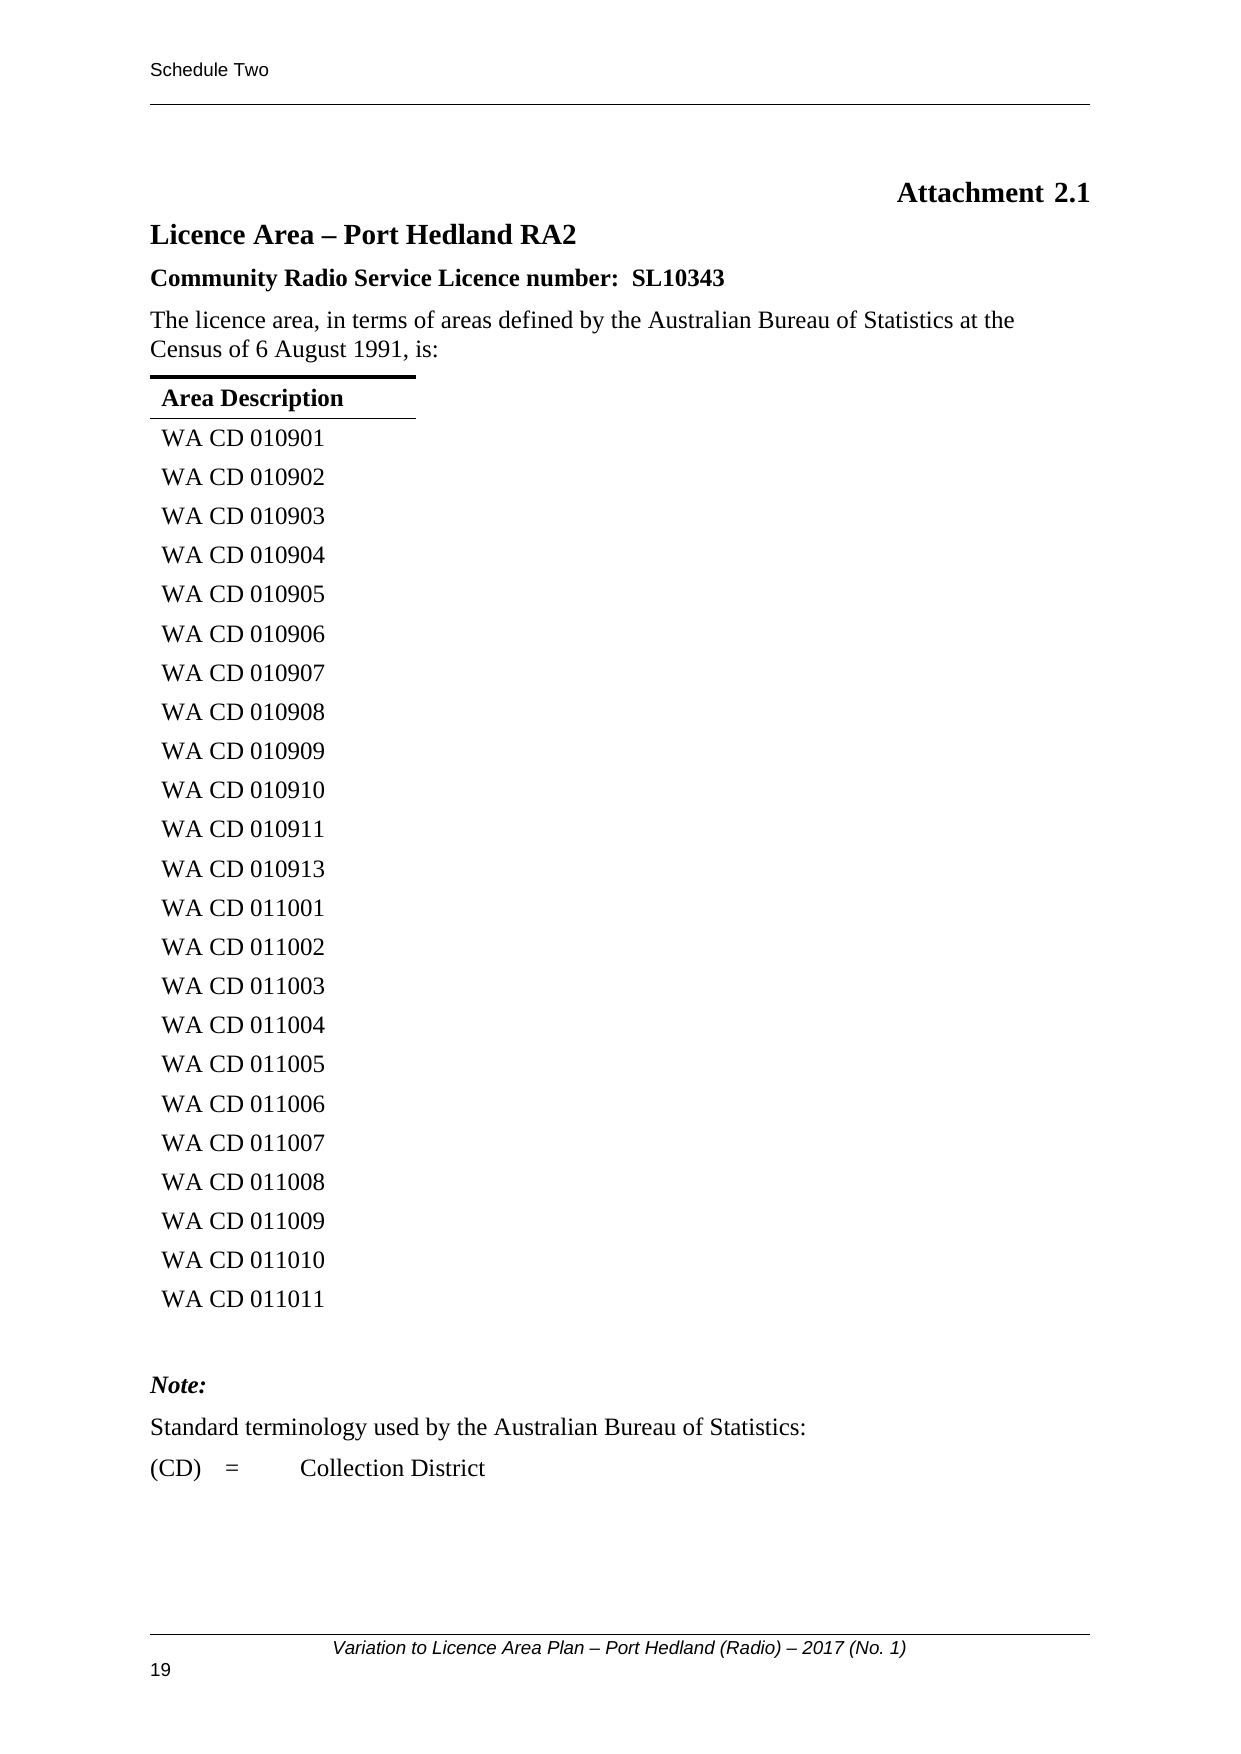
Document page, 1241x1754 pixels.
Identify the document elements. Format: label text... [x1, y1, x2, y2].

table_cell WA CD 011006 [150, 1085, 416, 1124]
table_cell WA CD 011003 [150, 967, 416, 1006]
table_cell WA CD 010910 [150, 771, 416, 810]
table_cell WA CD 010903 [150, 497, 416, 536]
table_cell WA CD 010908 [150, 693, 416, 732]
table_cell WA CD 011007 [150, 1124, 416, 1163]
text (CD) = Collection District [150, 1453, 1090, 1482]
table_cell WA CD 010909 [150, 732, 416, 771]
text Community Radio Service Licence number: SL10343 [150, 263, 1090, 292]
text Standard terminology used by the Australian Bureau of Statistics: [150, 1411, 1090, 1440]
table_cell WA CD 011001 [150, 889, 416, 928]
table_cell WA CD 011010 [150, 1241, 416, 1280]
text Note: [150, 1369, 1090, 1399]
table_cell WA CD 011002 [150, 928, 416, 967]
table_cell WA CD 010906 [150, 615, 416, 654]
table_cell WA CD 011008 [150, 1163, 416, 1202]
table_header Area Description [150, 379, 416, 418]
table_cell WA CD 010904 [150, 536, 416, 575]
table_cell WA CD 011009 [150, 1202, 416, 1241]
table_cell WA CD 010907 [150, 654, 416, 693]
text Licence Area – Port Hedland RA2 [150, 217, 1090, 250]
table_cell WA CD 011004 [150, 1006, 416, 1045]
subtitle Attachment 2.1 [150, 175, 1090, 208]
table_cell WA CD 010902 [150, 458, 416, 497]
table_cell WA CD 010913 [150, 850, 416, 889]
table_cell WA CD 010911 [150, 810, 416, 849]
text The licence area, in terms of areas defined by the Australian Bureau of Statistics at the Census of 6 August 1991, is: [150, 304, 1090, 363]
table_cell WA CD 011011 [150, 1280, 416, 1319]
table_cell WA CD 010901 [150, 419, 416, 458]
table_cell WA CD 011005 [150, 1045, 416, 1084]
table_cell WA CD 010905 [150, 575, 416, 614]
